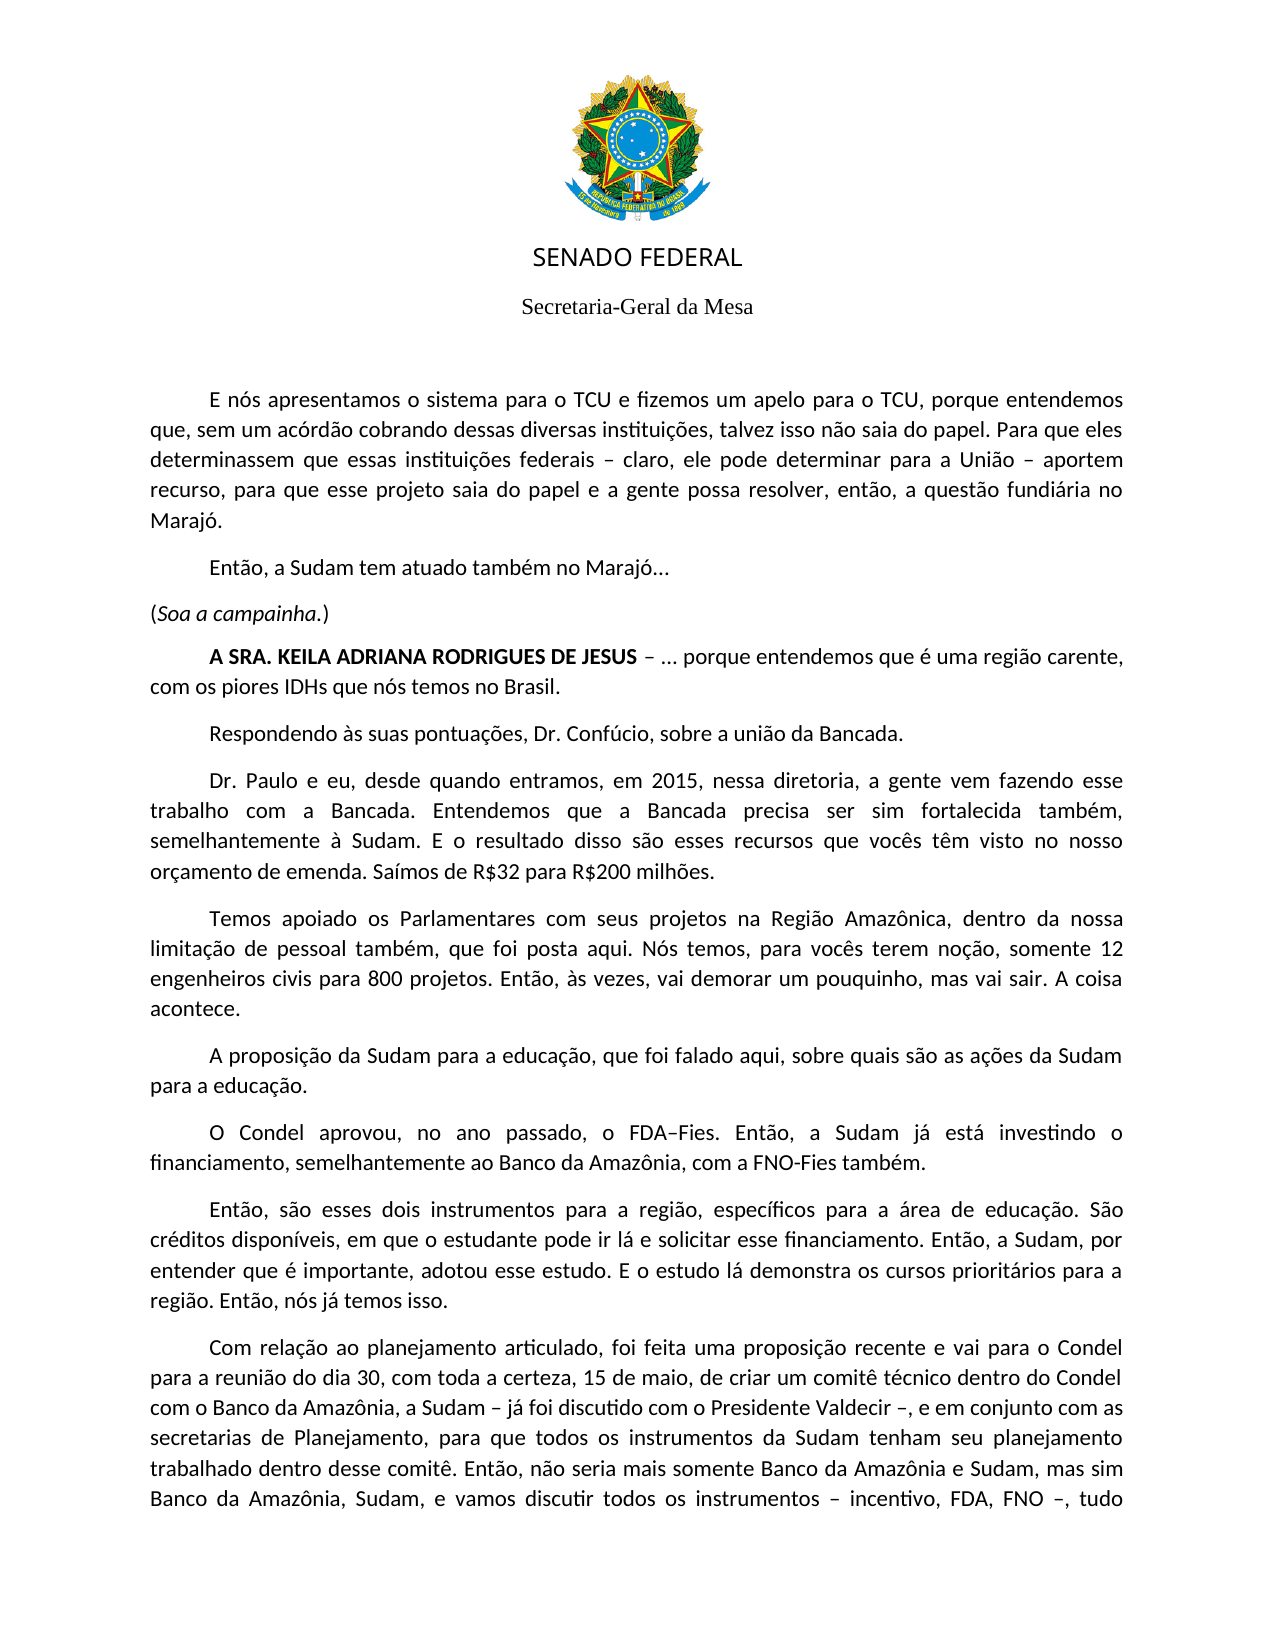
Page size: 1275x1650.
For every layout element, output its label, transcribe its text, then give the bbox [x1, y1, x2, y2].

text Dr. Paulo e eu, desde quando entramos, em 2015, nessa diretoria, a gente vem fazendo esse trabalho com a Bancada. Entendemos que a Bancada precisa ser sim fortalecida também, semelhantemente à Sudam. E o resultado disso são esses recursos que vocês têm visto no nosso orçamento de emenda. Saímos de R$32 para R$200 milhões. [150, 766, 1125, 885]
text (Soa a campainha.) [150, 599, 1125, 628]
text Então, são esses dois instrumentos para a região, específicos para a área de educação. São créditos disponíveis, em que o estudante pode ir lá e solicitar esse financiamento. Então, a Sudam, por entender que é importante, adotou esse estudo. E o estudo lá demonstra os cursos prioritários para a região. Então, nós já temos isso. [150, 1195, 1125, 1314]
text Temos apoiado os Parlamentares com seus projetos na Região Amazônica, dentro da nossa limitação de pessoal também, que foi posta aqui. Nós temos, para vocês terem noção, somente 12 engenheiros civis para 800 projetos. Então, às vezes, vai demorar um pouquinho, mas vai sair. A coisa acontece. [150, 904, 1125, 1022]
picture [564, 75, 711, 221]
text A proposição da Sudam para a educação, que foi falado aqui, sobre quais são as ações da Sudam para a educação. [150, 1041, 1125, 1099]
text Então, a Sudam tem atuado também no Marajó... [150, 553, 1125, 581]
text Respondendo às suas pontuações, Dr. Confúcio, sobre a união da Bancada. [150, 719, 1125, 747]
text A SRA. KEILA ADRIANA RODRIGUES DE JESUS – ... porque entendemos que é uma região carente, com os piores IDHs que nós temos no Brasil. [150, 642, 1125, 701]
text O Condel aprovou, no ano passado, o FDA–Fies. Então, a Sudam já está investindo o financiamento, semelhantemente ao Banco da Amazônia, com a FNO-Fies também. [150, 1118, 1125, 1177]
text E nós apresentamos o sistema para o TCU e fizemos um apelo para o TCU, porque entendemos que, sem um acórdão cobrando dessas diversas instituições, talvez isso não saia do papel. Para que eles determinassem que essas instituições federais – claro, ele pode determinar para a União – aportem recurso, para que esse projeto saia do papel e a gente possa resolver, então, a questão fundiária no Marajó. [150, 385, 1125, 534]
